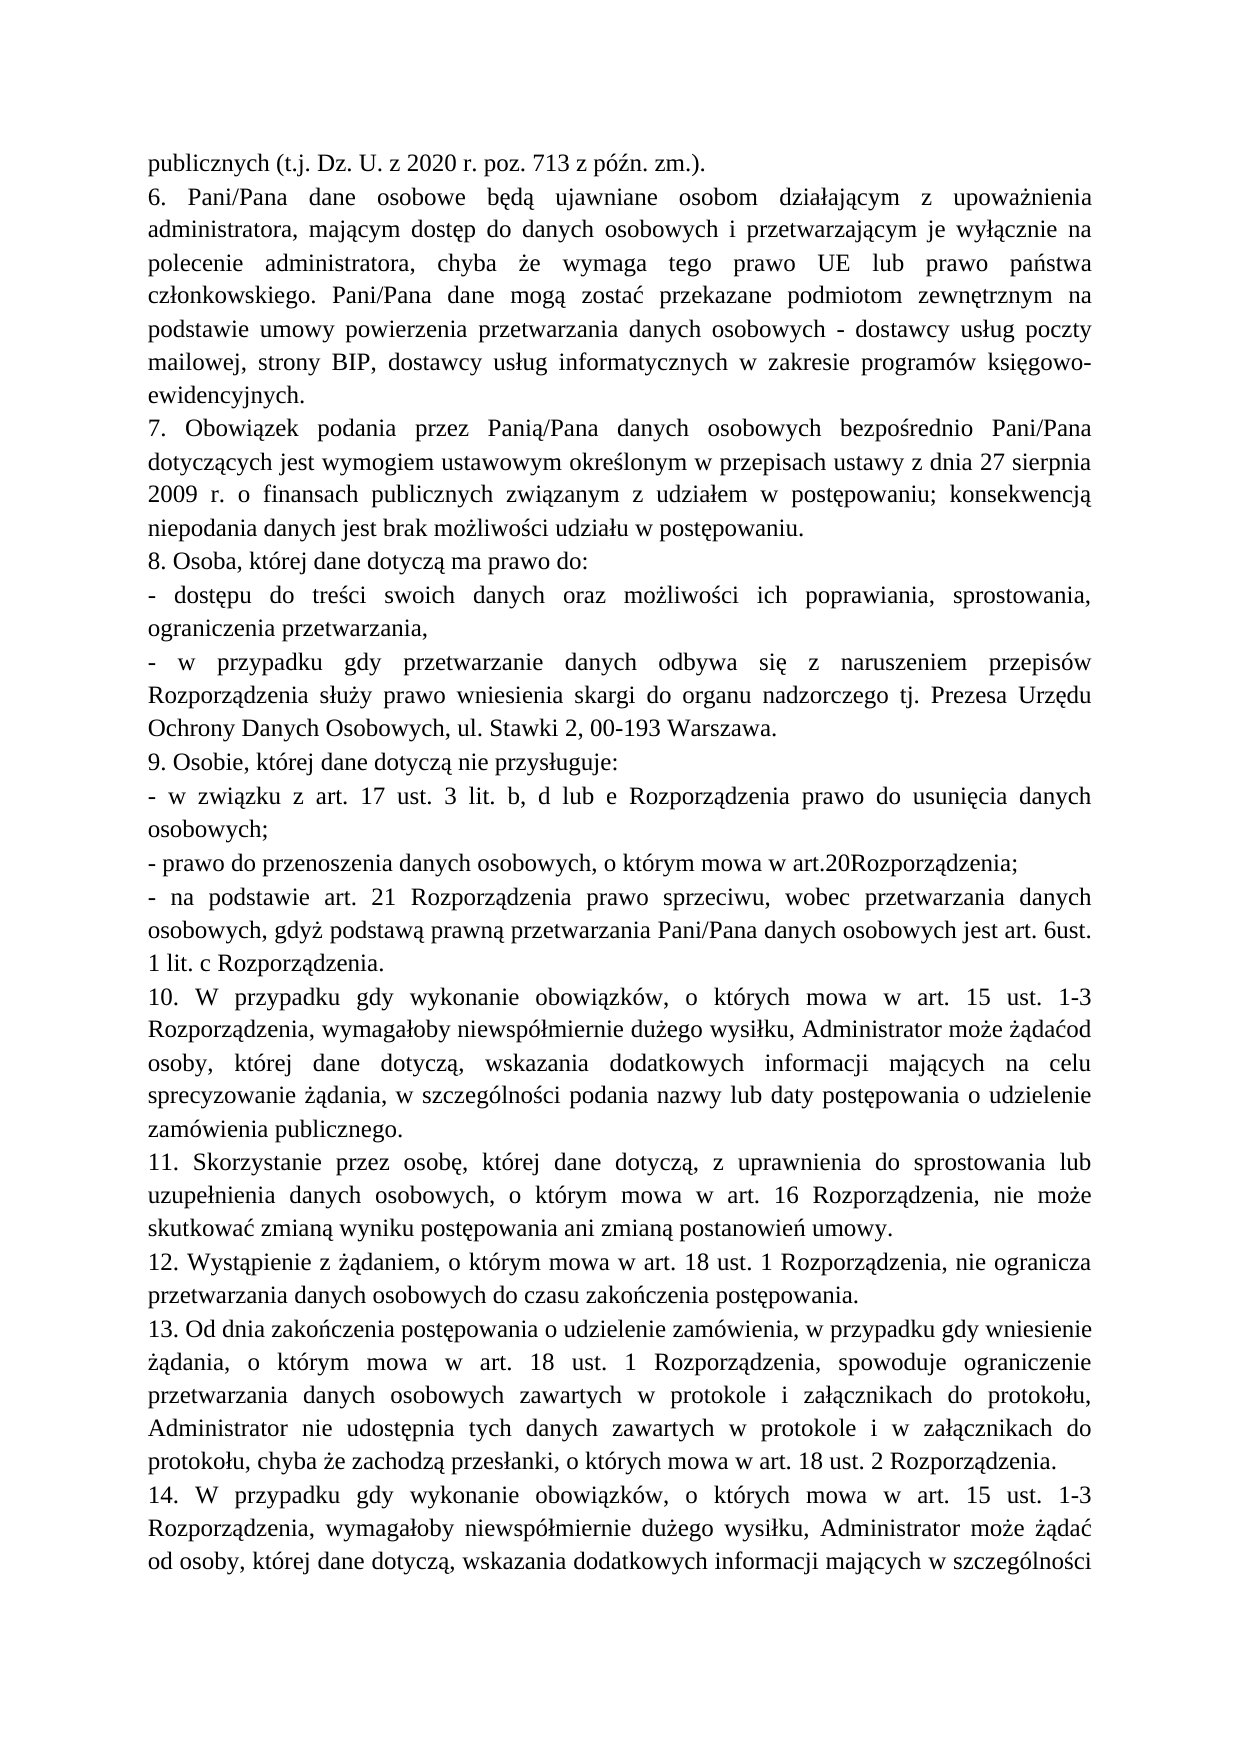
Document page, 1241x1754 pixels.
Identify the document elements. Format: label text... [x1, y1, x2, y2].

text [148, 1480, 1092, 1575]
text - dostępu do treści swoich danych oraz możliwości ich poprawiania, sprostowania, ograniczenia przetwarzania, [148, 580, 1092, 642]
text 12. Wystąpienie z żądaniem, o którym mowa w art. 18 ust. 1 Rozporządzenia, nie ogranicza przetwarzania danych osobowych do czasu zakończenia postępowania. [148, 1247, 1092, 1309]
text - w przypadku gdy przetwarzanie danych odbywa się z naruszeniem przepisów Rozporządzenia służy prawo wniesienia skargi do organu nadzorczego tj. Prezesa Urzędu Ochrony Danych Osobowych, ul. Stawki 2, 00-193 Warszawa. [148, 647, 1092, 742]
text 13. Od dnia zakończenia postępowania o udzielenie zamówienia, w przypadku gdy wniesienie żądania, o którym mowa w art. 18 ust. 1 Rozporządzenia, spowoduje ograniczenie przetwarzania danych osobowych zawartych w protokole i załącznikach do protokołu, Administrator nie udostępnia tych danych zawartych w protokole i w załącznikach do protokołu, chyba że zachodzą przesłanki, o których mowa w art. 18 ust. 2 Rozporządzenia. [148, 1314, 1092, 1475]
text - prawo do przenoszenia danych osobowych, o którym mowa w art.20Rozporządzenia; [148, 848, 1092, 877]
text - na podstawie art. 21 Rozporządzenia prawo sprzeciwu, wobec przetwarzania danych osobowych, gdyż podstawą prawną przetwarzania Pani/Pana danych osobowych jest art. 6ust. 1 lit. c Rozporządzenia. [148, 882, 1092, 976]
text 7. Obowiązek podania przez Panią/Pana danych osobowych bezpośrednio Pani/Pana dotyczących jest wymogiem ustawowym określonym w przepisach ustawy z dnia 27 sierpnia 2009 r. o finansach publicznych związanym z udziałem w postępowaniu; konsekwencją niepodania danych jest brak możliwości udziału w postępowaniu. [148, 413, 1092, 541]
text 10. W przypadku gdy wykonanie obowiązków, o których mowa w art. 15 ust. 1-3 Rozporządzenia, wymagałoby niewspółmiernie dużego wysiłku, Administrator może żądaćod osoby, której dane dotyczą, wskazania dodatkowych informacji mających na celu sprecyzowanie żądania, w szczególności podania nazwy lub daty postępowania o udzielenie zamówienia publicznego. [148, 982, 1092, 1142]
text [148, 148, 1092, 176]
text 6. Pani/Pana dane osobowe będą ujawniane osobom działającym z upoważnienia administratora, mającym dostęp do danych osobowych i przetwarzającym je wyłącznie na polecenie administratora, chyba że wymaga tego prawo UE lub prawo państwa członkowskiego. Pani/Pana dane mogą zostać przekazane podmiotom zewnętrznym na podstawie umowy powierzenia przetwarzania danych osobowych - dostawcy usług poczty mailowej, strony BIP, dostawcy usług informatycznych w zakresie programów księgowo-ewidencyjnych. [148, 182, 1092, 408]
text 9. Osobie, której dane dotyczą nie przysługuje: [148, 747, 1092, 776]
text 11. Skorzystanie przez osobę, której dane dotyczą, z uprawnienia do sprostowania lub uzupełnienia danych osobowych, o którym mowa w art. 16 Rozporządzenia, nie może skutkować zmianą wyniku postępowania ani zmianą postanowień umowy. [148, 1147, 1092, 1242]
text 8. Osoba, której dane dotyczą ma prawo do: [148, 546, 1092, 575]
text - w związku z art. 17 ust. 3 lit. b, d lub e Rozporządzenia prawo do usunięcia danych osobowych; [148, 781, 1092, 843]
